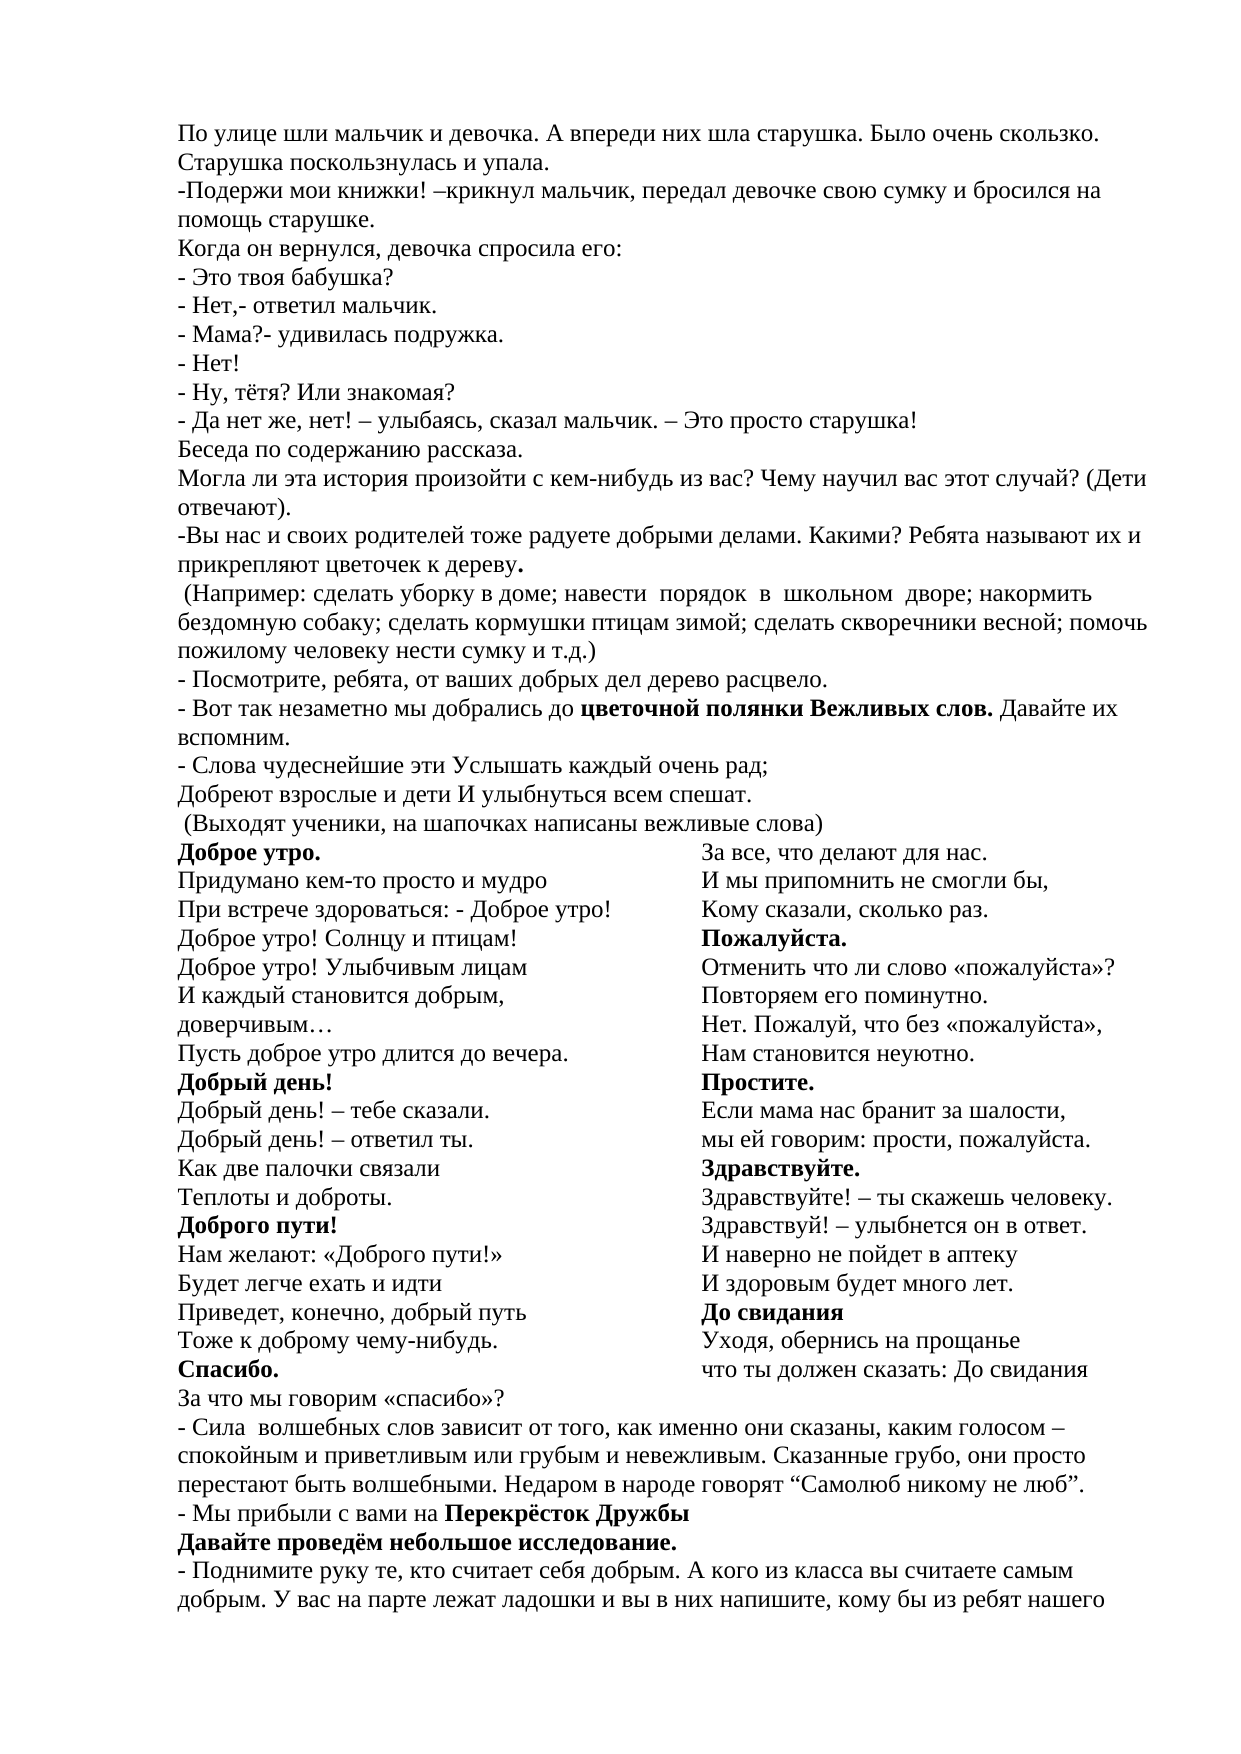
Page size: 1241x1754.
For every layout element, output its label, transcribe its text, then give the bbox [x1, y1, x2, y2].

text Доброго пути! [177, 1211, 627, 1239]
text За что мы говорим «спасибо»? [177, 1383, 627, 1412]
text - Сила волшебных слов зависит от того, как именно они сказаны, каким голосом – спокойным и приветливым или грубым и невежливым. Сказанные грубо, они просто перестают быть волшебными. Недаром в народе говорят “Самолюб никому не люб”. [177, 1412, 1152, 1498]
text И каждый становится добрым, доверчивым… [177, 981, 627, 1038]
text мы ей говорим: прости, пожалуйста. [701, 1124, 1152, 1153]
text - Мы прибыли с вами на Перекрёсток Дружбы [177, 1498, 1152, 1527]
text - Нет! [177, 348, 1152, 377]
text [177, 1556, 1152, 1613]
text Когда он вернулся, девочка спросила его: [177, 233, 1152, 262]
text Нам желают: «Доброго пути!» [177, 1239, 627, 1268]
text До свидания [701, 1297, 1152, 1326]
text Доброе утро. [177, 837, 627, 866]
text Кому сказали, сколько раз. [701, 894, 1152, 923]
text Повторяем его поминутно. [701, 981, 1152, 1009]
text Как две палочки связали [177, 1153, 627, 1182]
text (Выходят ученики, на шапочках написаны вежливые слова) [177, 808, 1152, 837]
text И мы припомнить не смогли бы, [701, 866, 1152, 894]
text Добрый день! [177, 1067, 627, 1096]
text Приведет, конечно, добрый путь [177, 1297, 627, 1326]
text При встрече здороваться: - Доброе утро! [177, 894, 627, 923]
text Теплоты и доброты. [177, 1182, 627, 1211]
text Если мама нас бранит за шалости, [701, 1096, 1152, 1124]
text - Слова чудеснейшие эти Услышать каждый очень рад; Добреют взрослые и дети И улыбнуться всем спешат. [177, 751, 1152, 808]
text - Да нет же, нет! – улыбаясь, сказал мальчик. – Это просто старушка! [177, 406, 1152, 434]
text - Нет,- ответил мальчик. [177, 291, 1152, 319]
text И здоровым будет много лет. [701, 1268, 1152, 1297]
text Нам становится неуютно. [701, 1038, 1152, 1067]
text Беседа по содержанию рассказа. [177, 434, 1152, 463]
text Доброе утро! Солнцу и птицам! [177, 923, 627, 952]
text что ты должен сказать: До свидания [701, 1354, 1152, 1383]
text Нет. Пожалуй, что без «пожалуйста», [701, 1009, 1152, 1038]
text По улице шли мальчик и девочка. А впереди них шла старушка. Было очень скользко. Старушка поскользнулась и упала. [177, 118, 1152, 176]
text Здравствуйте! – ты скажешь человеку. [701, 1182, 1152, 1211]
text Спасибо. [177, 1354, 627, 1383]
text (Например: сделать уборку в доме; навести порядок в школьном дворе; накормить бездомную собаку; сделать кормушки птицам зимой; сделать скворечники весной; помочь пожилому человеку нести сумку и т.д.) [177, 578, 1152, 664]
text И наверно не пойдет в аптеку [701, 1239, 1152, 1268]
text Давайте проведём небольшое исследование. [177, 1527, 1152, 1556]
text - Ну, тётя? Или знакомая? [177, 377, 1152, 406]
text Будет легче ехать и идти [177, 1268, 627, 1297]
text Тоже к доброму чему-нибудь. [177, 1326, 627, 1354]
text Отменить что ли слово «пожалуйста»? [701, 952, 1152, 981]
text Пусть доброе утро длится до вечера. [177, 1038, 627, 1067]
text Могла ли эта история произойти с кем-нибудь из вас? Чему научил вас этот случай? (Дети отвечают). [177, 463, 1152, 521]
text Пожалуйста. [701, 923, 1152, 952]
text - Посмотрите, ребята, от ваших добрых дел дерево расцвело. [177, 664, 1152, 693]
text Добрый день! – ответил ты. [177, 1124, 627, 1153]
text Придумано кем-то просто и мудро [177, 866, 627, 894]
text Доброе утро! Улыбчивым лицам [177, 952, 627, 981]
text - Мама?- удивилась подружка. [177, 319, 1152, 348]
text -Подержи мои книжки! –крикнул мальчик, передал девочке свою сумку и бросился на помощь старушке. [177, 176, 1152, 233]
text Здравствуй! – улыбнется он в ответ. [701, 1211, 1152, 1239]
text Здравствуйте. [701, 1153, 1152, 1182]
text -Вы нас и своих родителей тоже радуете добрыми делами. Какими? Ребята называют их и прикрепляют цветочек к дереву. [177, 521, 1152, 578]
text Уходя, обернись на прощанье [701, 1326, 1152, 1354]
text - Вот так незаметно мы добрались до цветочной полянки Вежливых слов. Давайте их вспомним. [177, 693, 1152, 751]
text Добрый день! – тебе сказали. [177, 1096, 627, 1124]
text - Это твоя бабушка? [177, 262, 1152, 291]
text Простите. [701, 1067, 1152, 1096]
text За все, что делают для нас. [701, 837, 1152, 866]
